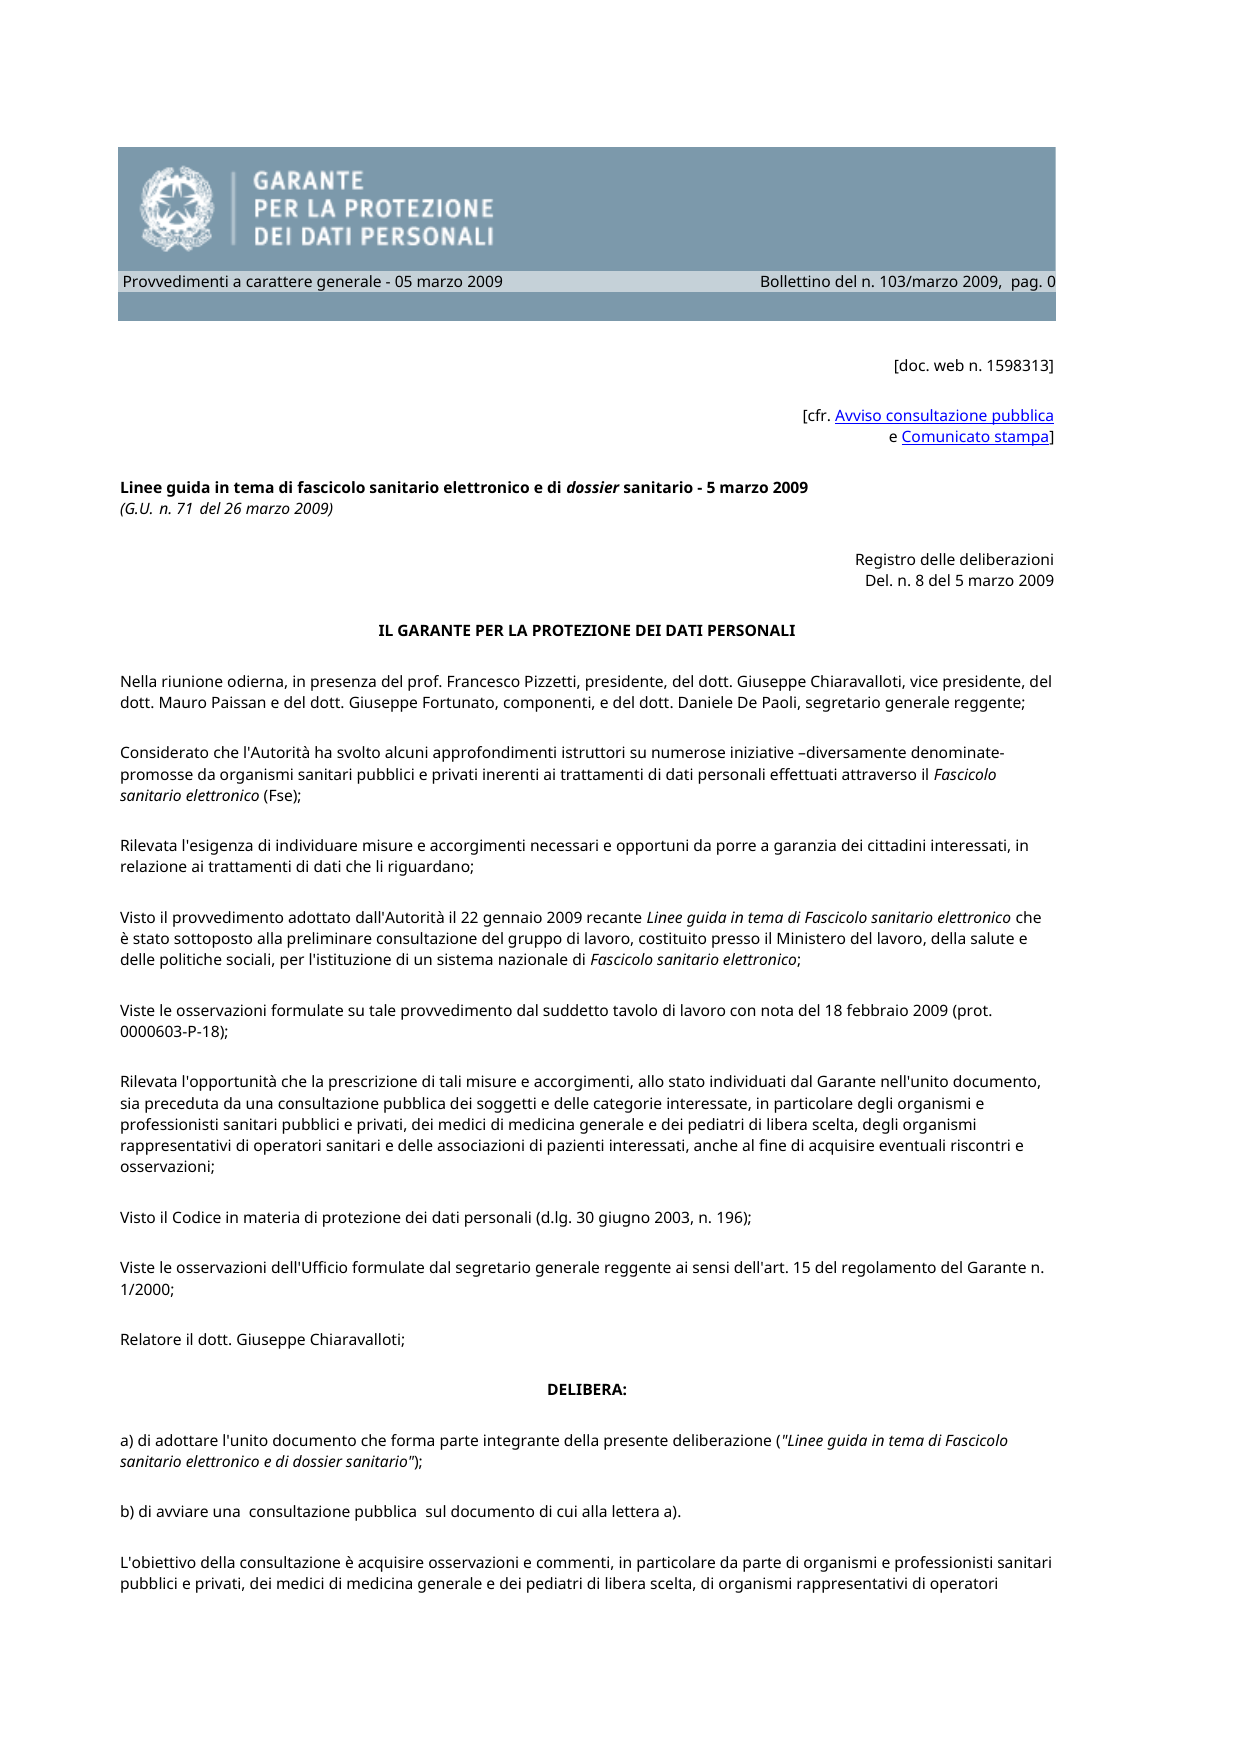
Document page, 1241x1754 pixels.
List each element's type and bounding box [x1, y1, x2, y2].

table_header [118, 321, 1056, 1596]
picture [118, 147, 1056, 271]
